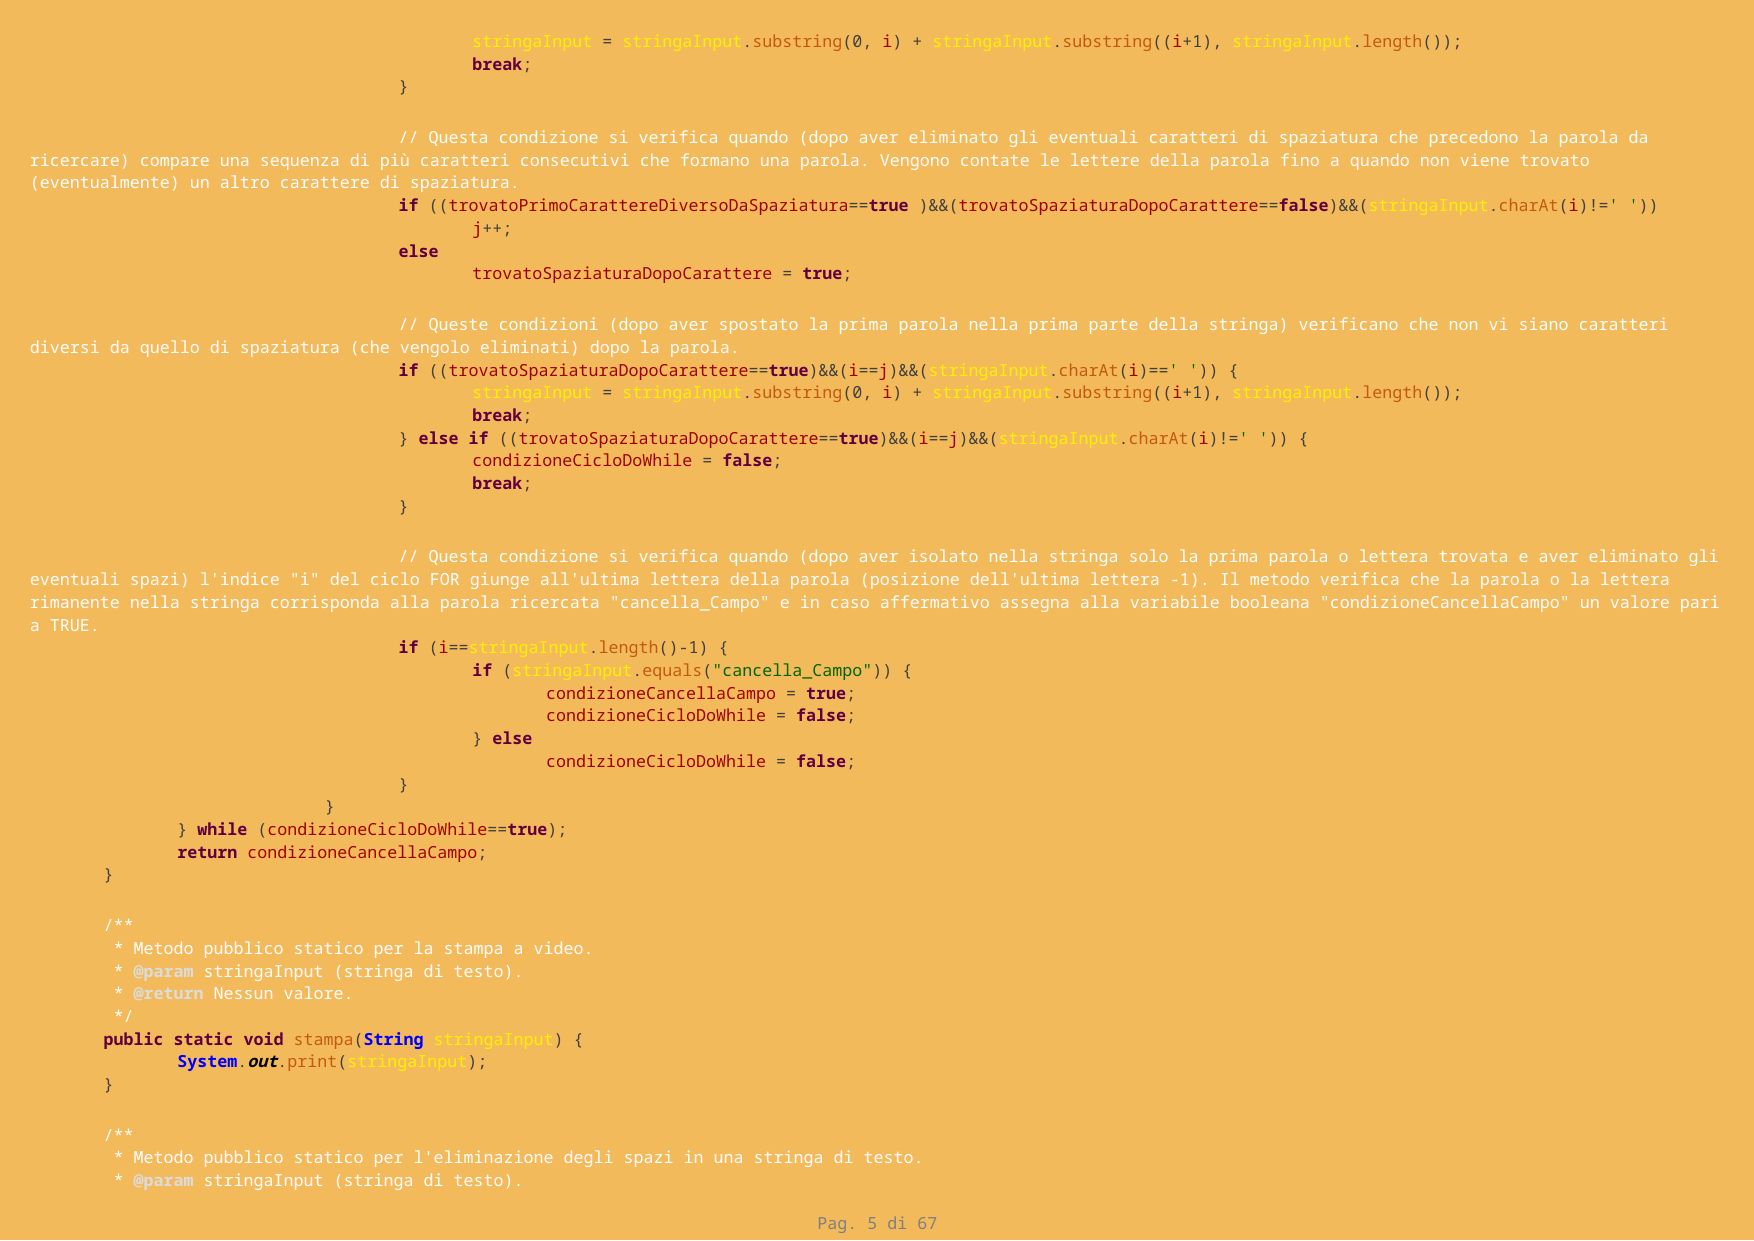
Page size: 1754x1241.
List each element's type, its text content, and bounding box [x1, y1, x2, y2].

text condizioneCicloDoWhile = false; [29, 449, 1724, 472]
text break; [29, 52, 1724, 75]
text /** [29, 914, 1724, 936]
text j++; [29, 217, 1724, 239]
text return condizioneCancellaCampo; [29, 840, 1724, 863]
text } [29, 1073, 1724, 1095]
text * Metodo pubblico statico per l'eliminazione degli spazi in una stringa di testo. [29, 1146, 1724, 1169]
text stringaInput = stringaInput.substring(0, i) + stringaInput.substring((i+1), stringaInput.length()); [29, 381, 1724, 403]
text condizioneCicloDoWhile = false; [29, 749, 1724, 772]
text public static void stampa(String stringaInput) { [29, 1027, 1724, 1050]
text else [29, 239, 1724, 262]
text } [29, 795, 1724, 818]
text * @param stringaInput (stringa di testo). [29, 959, 1724, 982]
text if ((trovatoPrimoCarattereDiversoDaSpaziatura==true )&&(trovatoSpaziaturaDopoCarattere==false)&&(stringaInput.charAt(i)!=' ')) [29, 194, 1724, 217]
text // Questa condizione si verifica quando (dopo aver eliminato gli eventuali caratteri di spaziatura che precedono la parola da ricercare) compare una sequenza di più caratteri consecutivi che formano una parola. Vengono contate le lettere della parola fino a quando non viene trovato (eventualmente) un altro carattere di spaziatura. [29, 126, 1724, 194]
text break; [29, 403, 1724, 426]
text // Queste condizioni (dopo aver spostato la prima parola nella prima parte della stringa) verificano che non vi siano caratteri diversi da quello di spaziatura (che vengolo eliminati) dopo la parola. [29, 313, 1724, 358]
text } [29, 863, 1724, 886]
text } while (condizioneCicloDoWhile==true); [29, 818, 1724, 840]
text if (stringaInput.equals("cancella_Campo")) { [29, 659, 1724, 681]
text } [29, 75, 1724, 98]
text System.out.print(stringaInput); [29, 1050, 1724, 1073]
text } else [29, 727, 1724, 749]
text */ [29, 1004, 1724, 1027]
text * @return Nessun valore. [29, 982, 1724, 1004]
text * @param stringaInput (stringa di testo). [29, 1169, 1724, 1192]
text } else if ((trovatoSpaziaturaDopoCarattere==true)&&(i==j)&&(stringaInput.charAt(i)!=' ')) { [29, 426, 1724, 449]
text if (i==stringaInput.length()-1) { [29, 636, 1724, 659]
text * Metodo pubblico statico per la stampa a video. [29, 936, 1724, 959]
text if ((trovatoSpaziaturaDopoCarattere==true)&&(i==j)&&(stringaInput.charAt(i)==' ')) { [29, 358, 1724, 381]
text // Questa condizione si verifica quando (dopo aver isolato nella stringa solo la prima parola o lettera trovata e aver eliminato gli eventuali spazi) l'indice "i" del ciclo FOR giunge all'ultima lettera della parola (posizione dell'ultima lettera -1). Il metodo verifica che la parola o la lettera rimanente nella stringa corrisponda alla parola ricercata "cancella_Campo" e in caso affermativo assegna alla variabile booleana "condizioneCancellaCampo" un valore pari a TRUE. [29, 545, 1724, 636]
text /** [29, 1123, 1724, 1146]
text } [29, 494, 1724, 517]
text break; [29, 472, 1724, 494]
text condizioneCancellaCampo = true; [29, 681, 1724, 704]
text stringaInput = stringaInput.substring(0, i) + stringaInput.substring((i+1), stringaInput.length()); [29, 29, 1724, 52]
text } [29, 772, 1724, 795]
text condizioneCicloDoWhile = false; [29, 704, 1724, 727]
text trovatoSpaziaturaDopoCarattere = true; [29, 262, 1724, 285]
